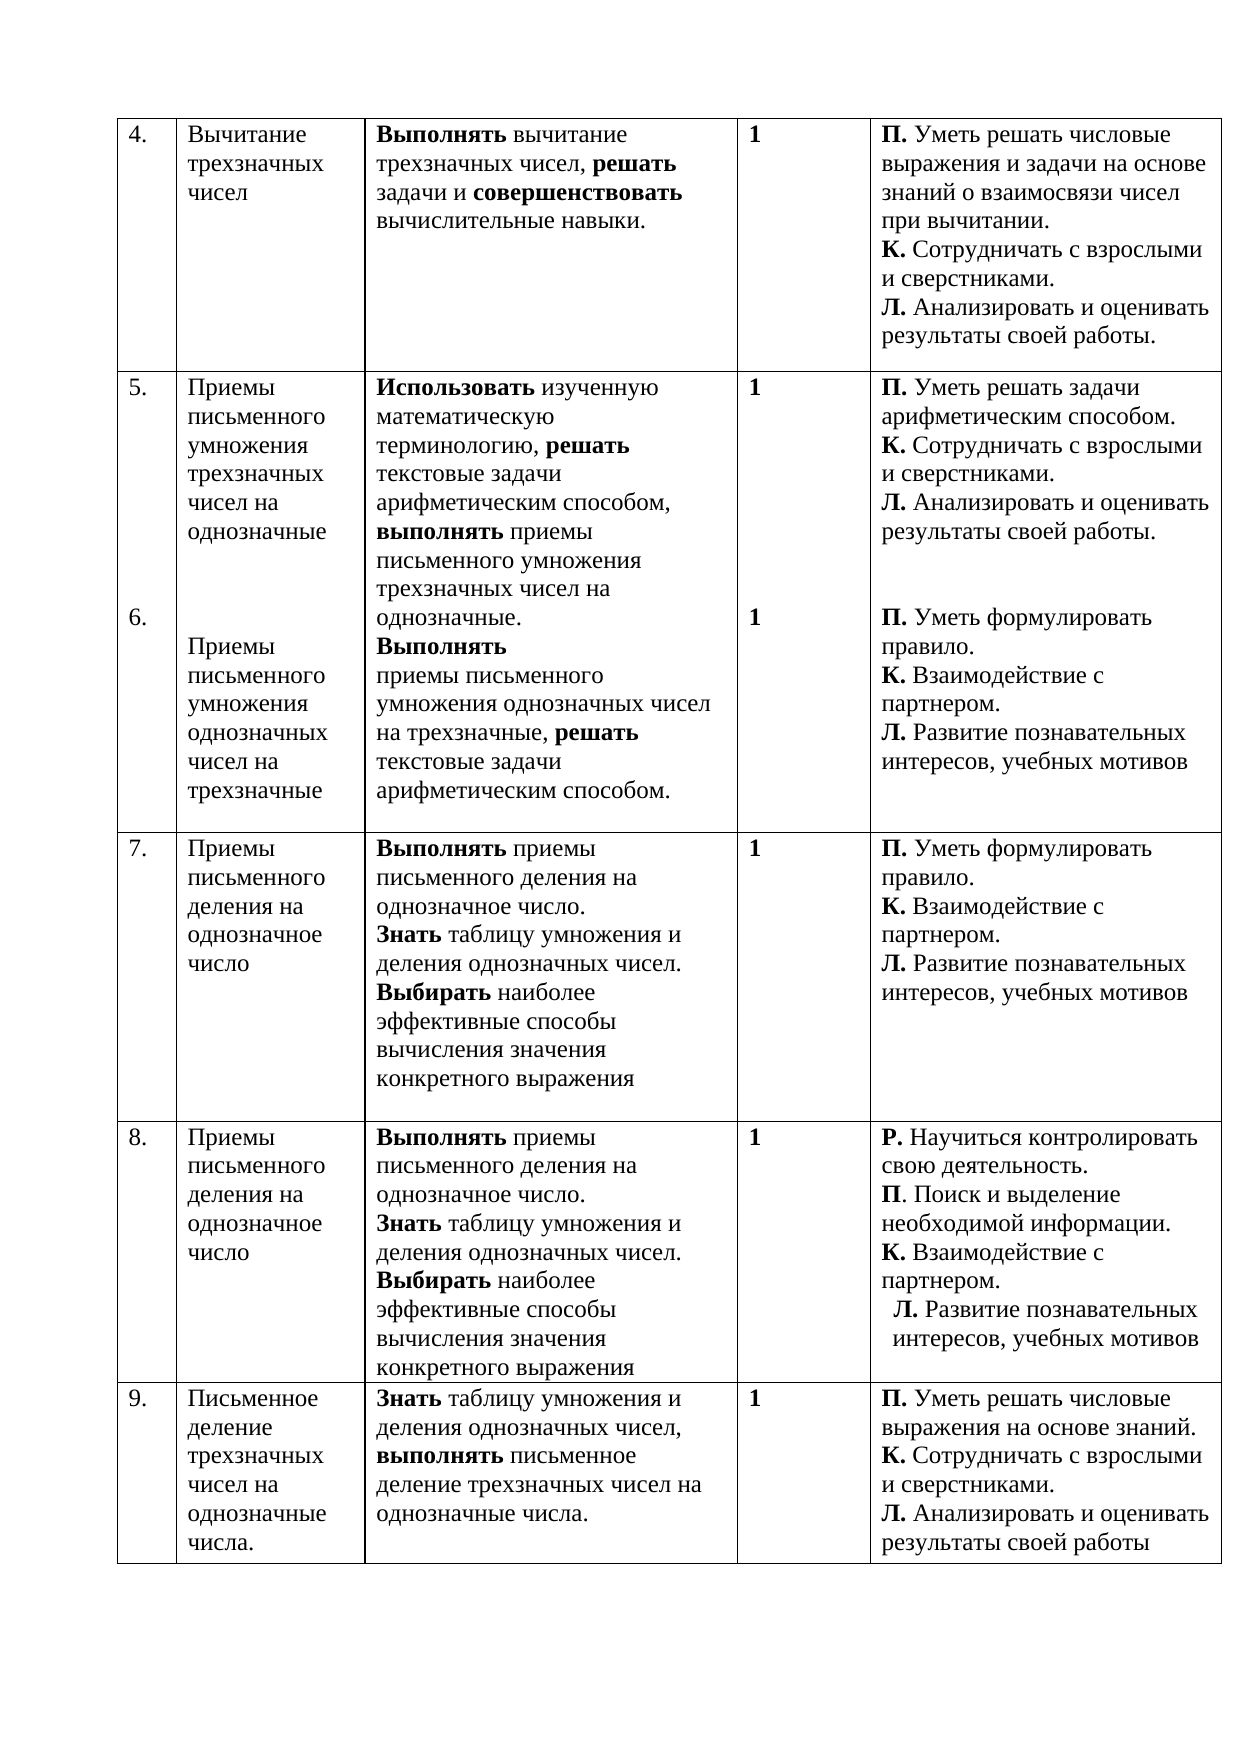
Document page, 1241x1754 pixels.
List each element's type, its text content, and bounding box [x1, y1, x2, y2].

table_cell 7. [118, 833, 176, 1121]
table_cell 1 [738, 1383, 870, 1563]
table_cell Выполнять вычитание трехзначных чисел, решать задачи и совершенствовать вычислительные навыки. [366, 119, 737, 371]
table_cell 1 [738, 1122, 870, 1382]
table_cell Вычитание трехзначных чисел [177, 119, 364, 371]
table_cell 8. [118, 1122, 176, 1382]
table_cell Знать таблицу умножения и деления однозначных чисел, выполнять письменное деление трехзначных чисел на однозначные числа. [366, 1383, 737, 1563]
table_cell П. Уметь решать числовые выражения на основе знаний. К. Сотрудничать с взрослыми и сверстниками. Л. Анализировать и оценивать результаты своей работы [871, 1383, 1221, 1563]
table_cell Приемы письменного умножения трехзначных чисел на однозначные Приемы письменного умножения однозначных чисел на трехзначные [177, 372, 364, 832]
table_cell 4. [118, 119, 176, 371]
table_cell П. Уметь решать числовые выражения и задачи на основе знаний о взаимосвязи чисел при вычитании. К. Сотрудничать с взрослыми и сверстниками. Л. Анализировать и оценивать результаты своей работы. [871, 119, 1221, 371]
table_cell Выполнять приемы письменного деления на однозначное число. Знать таблицу умножения и деления однозначных чисел. Выбирать наиболее эффективные способы вычисления значения конкретного выражения [366, 833, 737, 1121]
table_cell Приемы письменного деления на однозначное число [177, 1122, 364, 1382]
table_cell П. Уметь формулировать правило. К. Взаимодействие с партнером. Л. Развитие познавательных интересов, учебных мотивов [871, 833, 1221, 1121]
table_cell Письменное деление трехзначных чисел на однозначные числа. [177, 1383, 364, 1563]
table_cell 9. [118, 1383, 176, 1563]
table_cell Приемы письменного деления на однозначное число [177, 833, 364, 1121]
table_cell 5. 6. [118, 372, 176, 832]
table_cell 1 [738, 833, 870, 1121]
table_cell Выполнять приемы письменного деления на однозначное число. Знать таблицу умножения и деления однозначных чисел. Выбирать наиболее эффективные способы вычисления значения конкретного выражения [366, 1122, 737, 1382]
table_cell 1 1 [738, 372, 870, 832]
table_cell 1 [738, 119, 870, 371]
table_cell Использовать изученную математическую терминологию, решать текстовые задачи арифметическим способом, выполнять приемы письменного умножения трехзначных чисел на однозначные. Выполнять приемы письменного умножения однозначных чисел на трехзначные, решать текстовые задачи арифметическим способом. [366, 372, 737, 832]
table_cell П. Уметь решать задачи арифметическим способом. К. Сотрудничать с взрослыми и сверстниками. Л. Анализировать и оценивать результаты своей работы. П. Уметь формулировать правило. К. Взаимодействие с партнером. Л. Развитие познавательных интересов, учебных мотивов [871, 372, 1221, 832]
